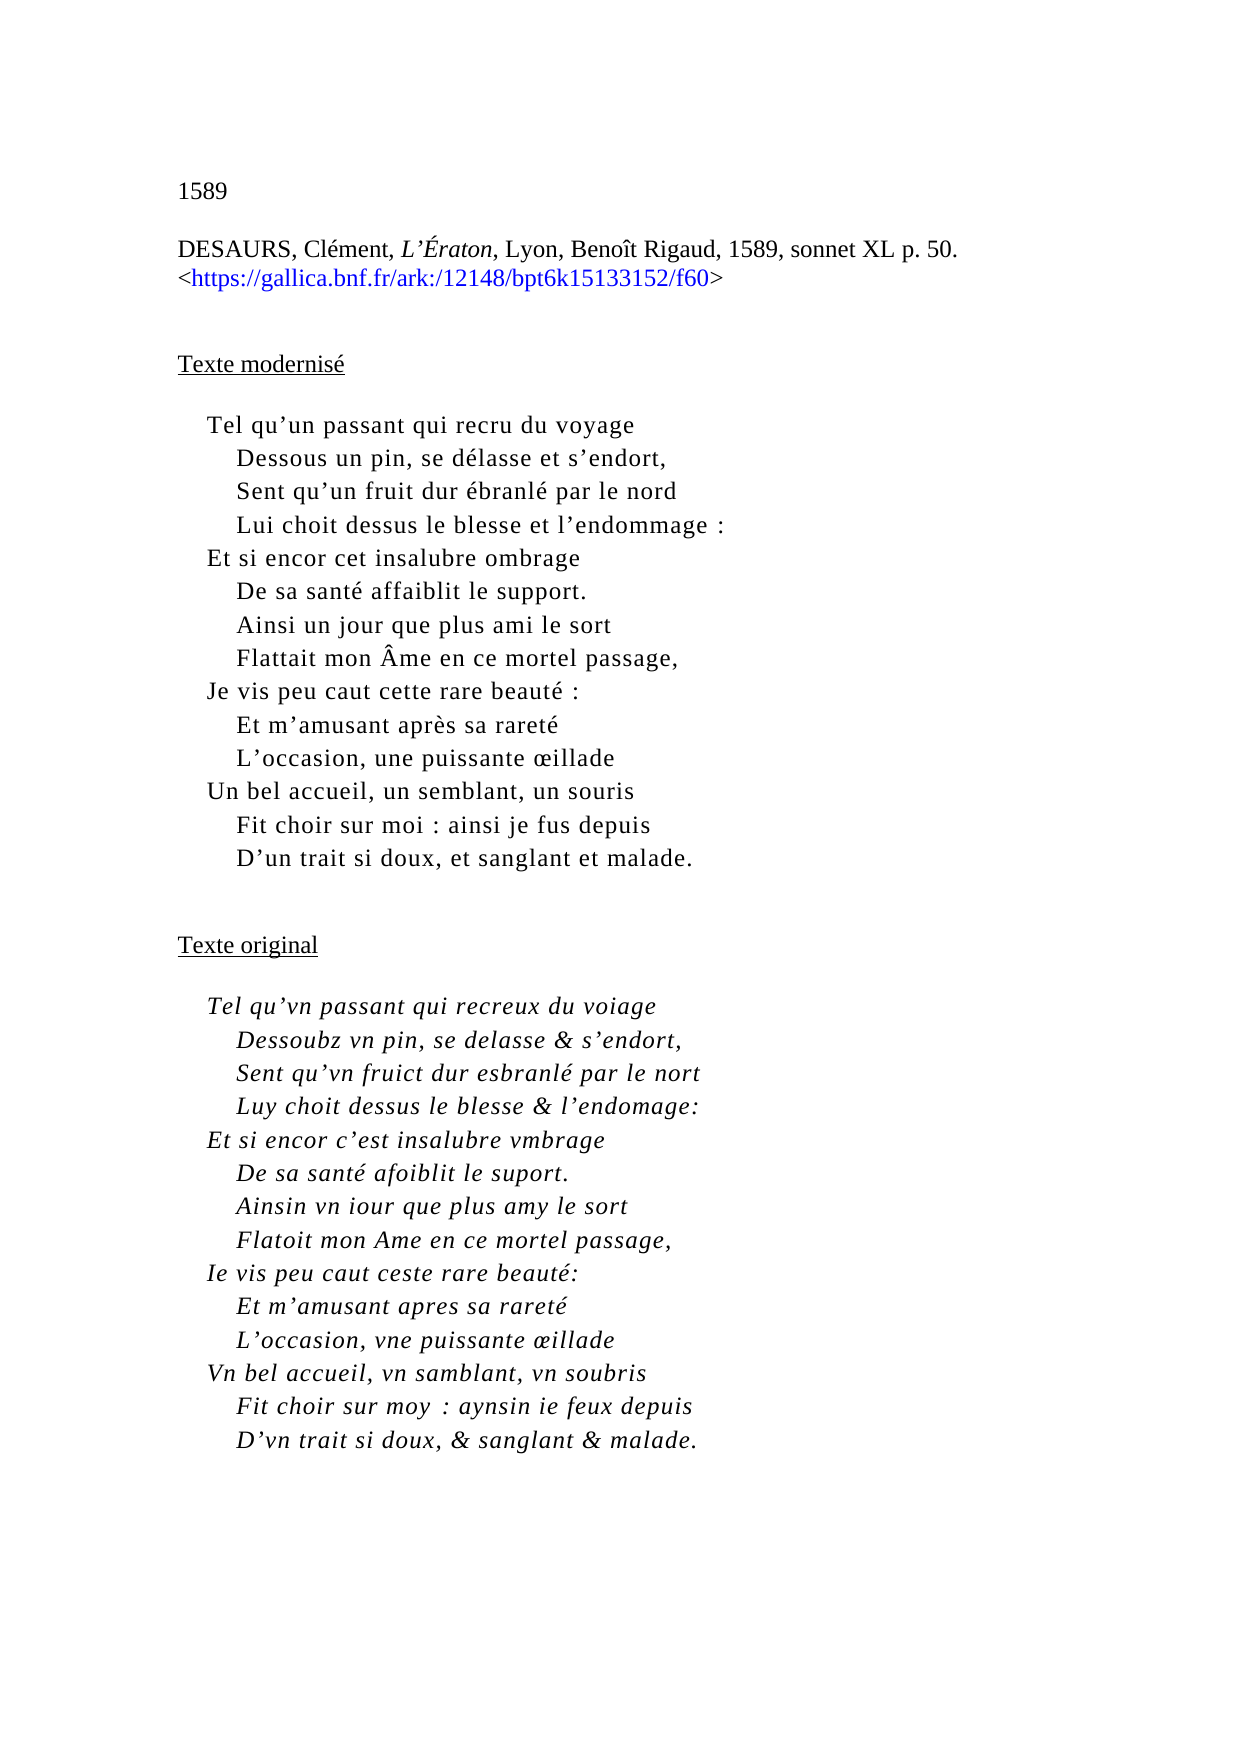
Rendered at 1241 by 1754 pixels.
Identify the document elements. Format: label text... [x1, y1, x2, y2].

text De sa santé affaiblit le support. [236, 573, 1093, 606]
text <https://gallica.bnf.fr/ark:/12148/bpt6k15133152/f60> [148, 263, 1093, 291]
text Un bel accueil, un semblant, un souris [207, 773, 1093, 806]
text Et m’amusant apres sa rareté [236, 1288, 1093, 1321]
text Ie vis peu caut ceste rare beauté: [207, 1255, 1093, 1288]
text L’occasion, vne puissante œillade [236, 1321, 1093, 1355]
text Flatoit mon Ame en ce mortel passage, [236, 1221, 1093, 1255]
text Dessoubz vn pin, se delasse & s’endort, [236, 1021, 1093, 1055]
text Tel qu’un passant qui recru du voyage [207, 406, 1093, 440]
text Vn bel accueil, vn samblant, vn soubris [207, 1355, 1093, 1388]
text D’vn trait si doux, & sanglant & malade. [236, 1421, 1093, 1455]
text Je vis peu caut cette rare beauté : [207, 673, 1093, 706]
text Texte original [148, 931, 1093, 959]
text Ainsi un jour que plus ami le sort [236, 606, 1093, 640]
text Fit choir sur moi : ainsi je fus depuis [236, 806, 1093, 840]
text Sent qu’un fruit dur ébranlé par le nord [236, 473, 1093, 506]
text Dessous un pin, se délasse et s’endort, [236, 440, 1093, 473]
text De sa santé afoiblit le suport. [236, 1155, 1093, 1188]
text 1589 [148, 176, 1093, 205]
text DESAURS, Clément, L’Ératon, Lyon, Benoît Rigaud, 1589, sonnet XL p. 50. [148, 234, 1093, 263]
text Sent qu’vn fruict dur esbranlé par le nort [236, 1055, 1093, 1088]
text D’un trait si doux, et sanglant et malade. [236, 840, 1093, 873]
text Et si encor c’est insalubre vmbrage [207, 1121, 1093, 1155]
text Luy choit dessus le blesse & l’endomage: [236, 1088, 1093, 1121]
text Ainsin vn iour que plus amy le sort [236, 1188, 1093, 1221]
text Lui choit dessus le blesse et l’endommage : [236, 506, 1093, 540]
text Texte modernisé [148, 349, 1093, 378]
text Tel qu’vn passant qui recreux du voiage [207, 988, 1093, 1021]
text Et si encor cet insalubre ombrage [207, 540, 1093, 573]
text Flattait mon Âme en ce mortel passage, [236, 640, 1093, 673]
text Et m’amusant après sa rareté [236, 706, 1093, 740]
text L’occasion, une puissante œillade [236, 740, 1093, 773]
text Fit choir sur moy : aynsin ie feux depuis [236, 1388, 1093, 1421]
